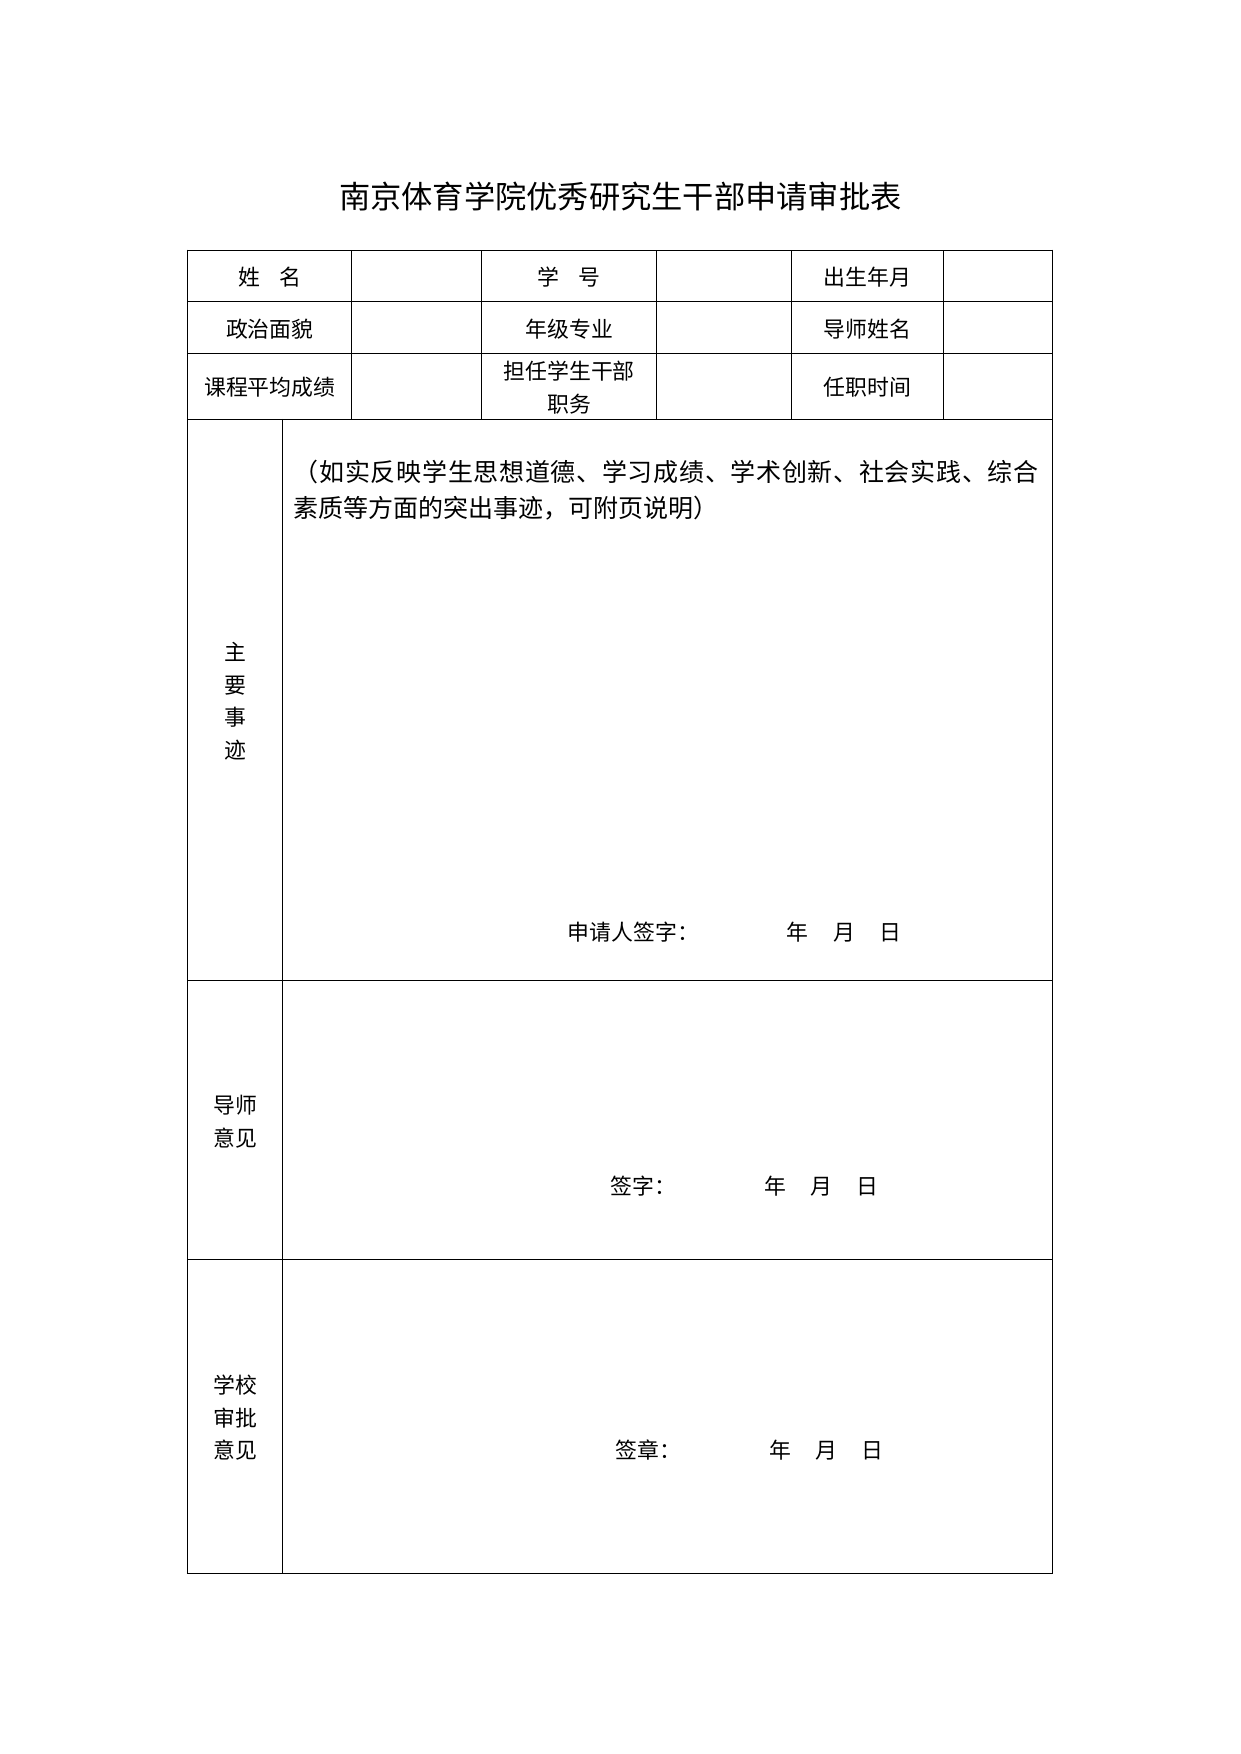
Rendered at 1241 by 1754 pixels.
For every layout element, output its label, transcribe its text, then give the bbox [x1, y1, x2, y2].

table_cell 学校 审批 意见 [188, 1260, 282, 1572]
table_header [657, 251, 791, 301]
table_cell 年级专业 [482, 302, 656, 353]
table_header 学 号 [482, 251, 656, 301]
table_cell 签章： 年 月 日 [283, 1260, 1052, 1572]
table_cell [657, 354, 791, 419]
table_cell [944, 354, 1052, 419]
table_cell 政治面貌 [188, 302, 351, 353]
table_cell [657, 302, 791, 353]
table_cell [352, 302, 481, 353]
table_header [944, 251, 1052, 301]
table_header 出生年月 [792, 251, 943, 301]
table_cell 主 要 事 迹 [188, 420, 282, 980]
table_header 姓 名 [188, 251, 351, 301]
table_cell 导师姓名 [792, 302, 943, 353]
table_cell 课程平均成绩 [188, 354, 351, 419]
table_cell 担任学生干部职务 [482, 354, 656, 419]
table_header [352, 251, 481, 301]
table_cell [944, 302, 1052, 353]
table_cell 导师 意见 [188, 981, 282, 1259]
table_cell （如实反映学生思想道德、学习成绩、学术创新、社会实践、综合素质等方面的突出事迹，可附页说明） 申请人签字： 年 月 日 [283, 420, 1052, 980]
table_cell [352, 354, 481, 419]
table_cell 任职时间 [792, 354, 943, 419]
table_cell 签字： 年 月 日 [283, 981, 1052, 1259]
text 南京体育学院优秀研究生干部申请审批表 [187, 162, 1053, 227]
